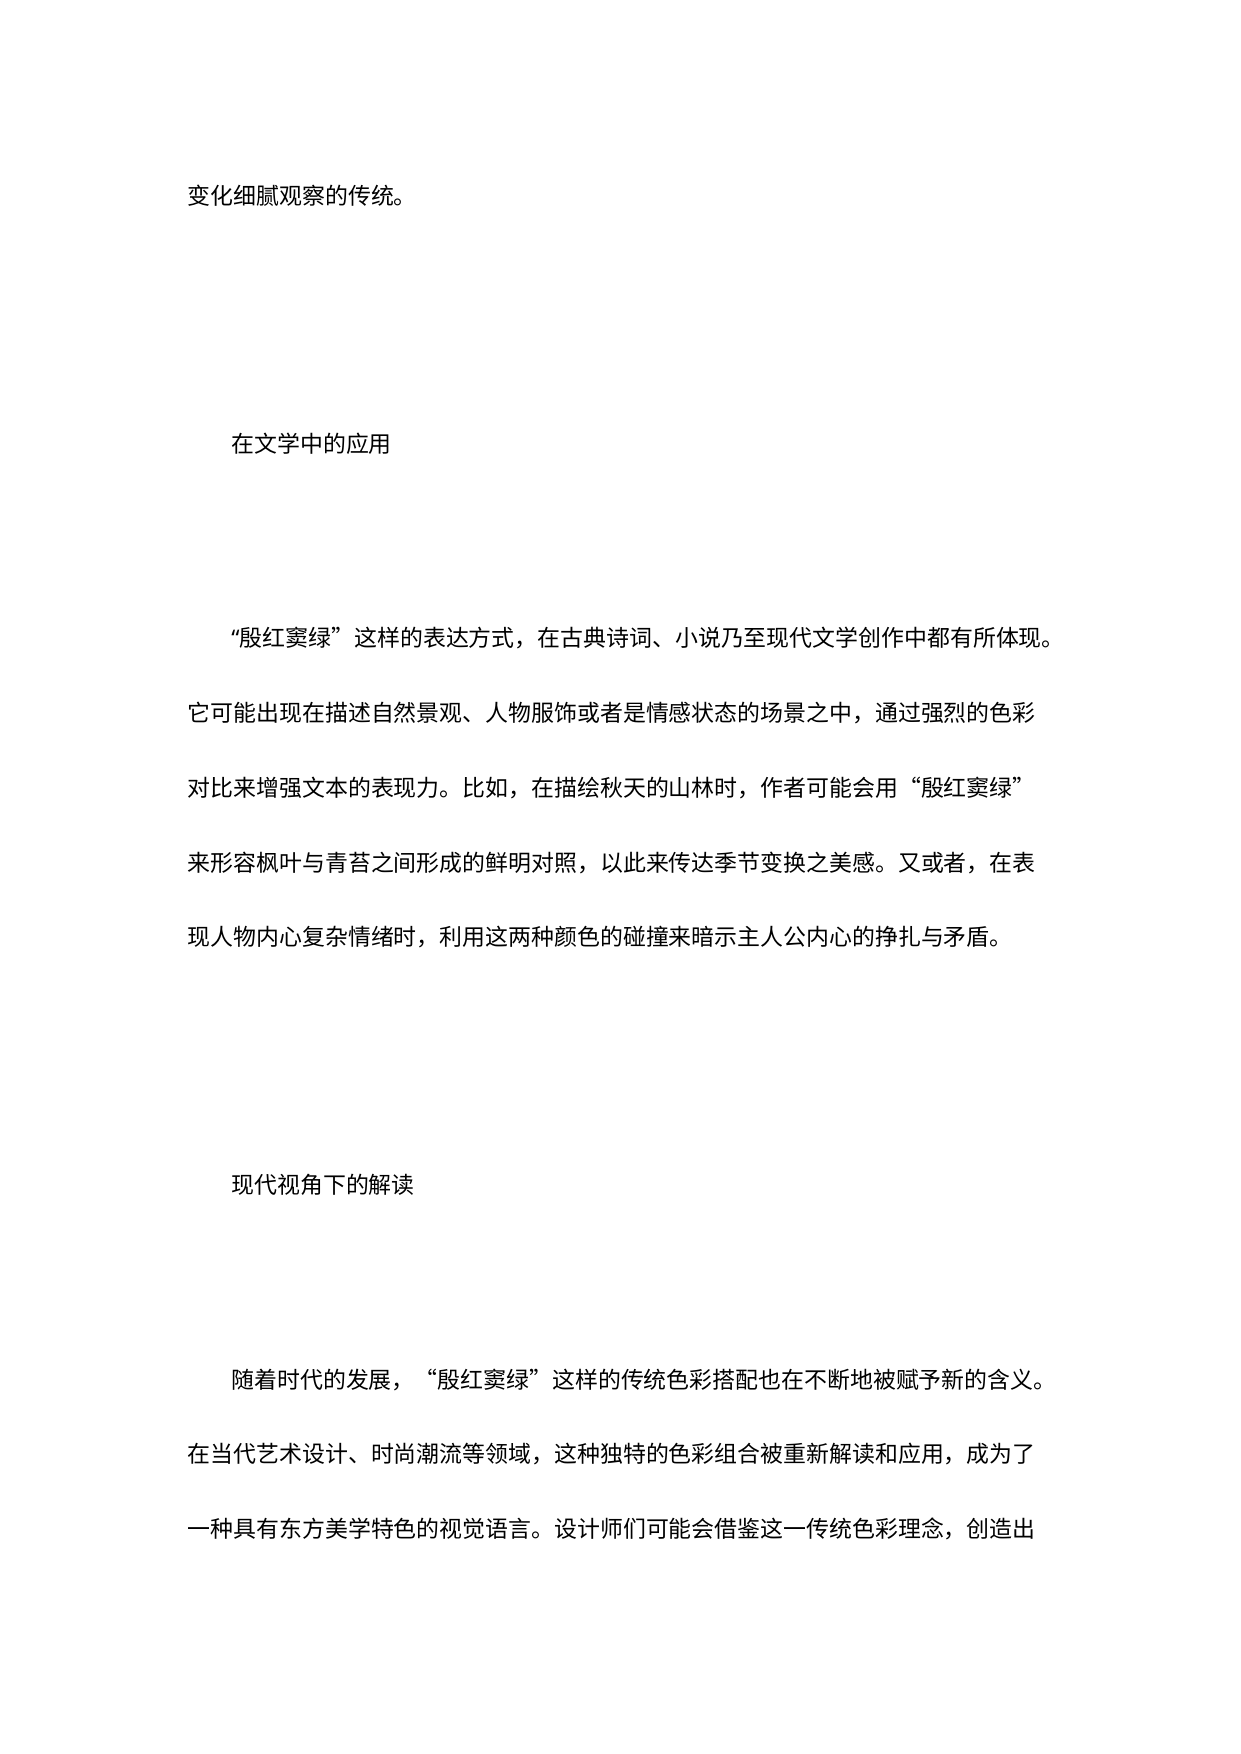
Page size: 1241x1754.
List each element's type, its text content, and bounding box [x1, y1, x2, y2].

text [187, 162, 1053, 227]
text 现代视角下的解读 [187, 1151, 1053, 1216]
text 在文学中的应用 [187, 410, 1053, 475]
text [187, 1346, 1053, 1560]
text “殷红窦绿”这样的表达方式，在古典诗词、小说乃至现代文学创作中都有所体现。它可能出现在描述自然景观、人物服饰或者是情感状态的场景之中，通过强烈的色彩对比来增强文本的表现力。比如，在描绘秋天的山林时，作者可能会用“殷红窦绿”来形容枫叶与青苔之间形成的鲜明对照，以此来传达季节变换之美感。又或者，在表现人物内心复杂情绪时，利用这两种颜色的碰撞来暗示主人公内心的挣扎与矛盾。 [187, 604, 1053, 968]
